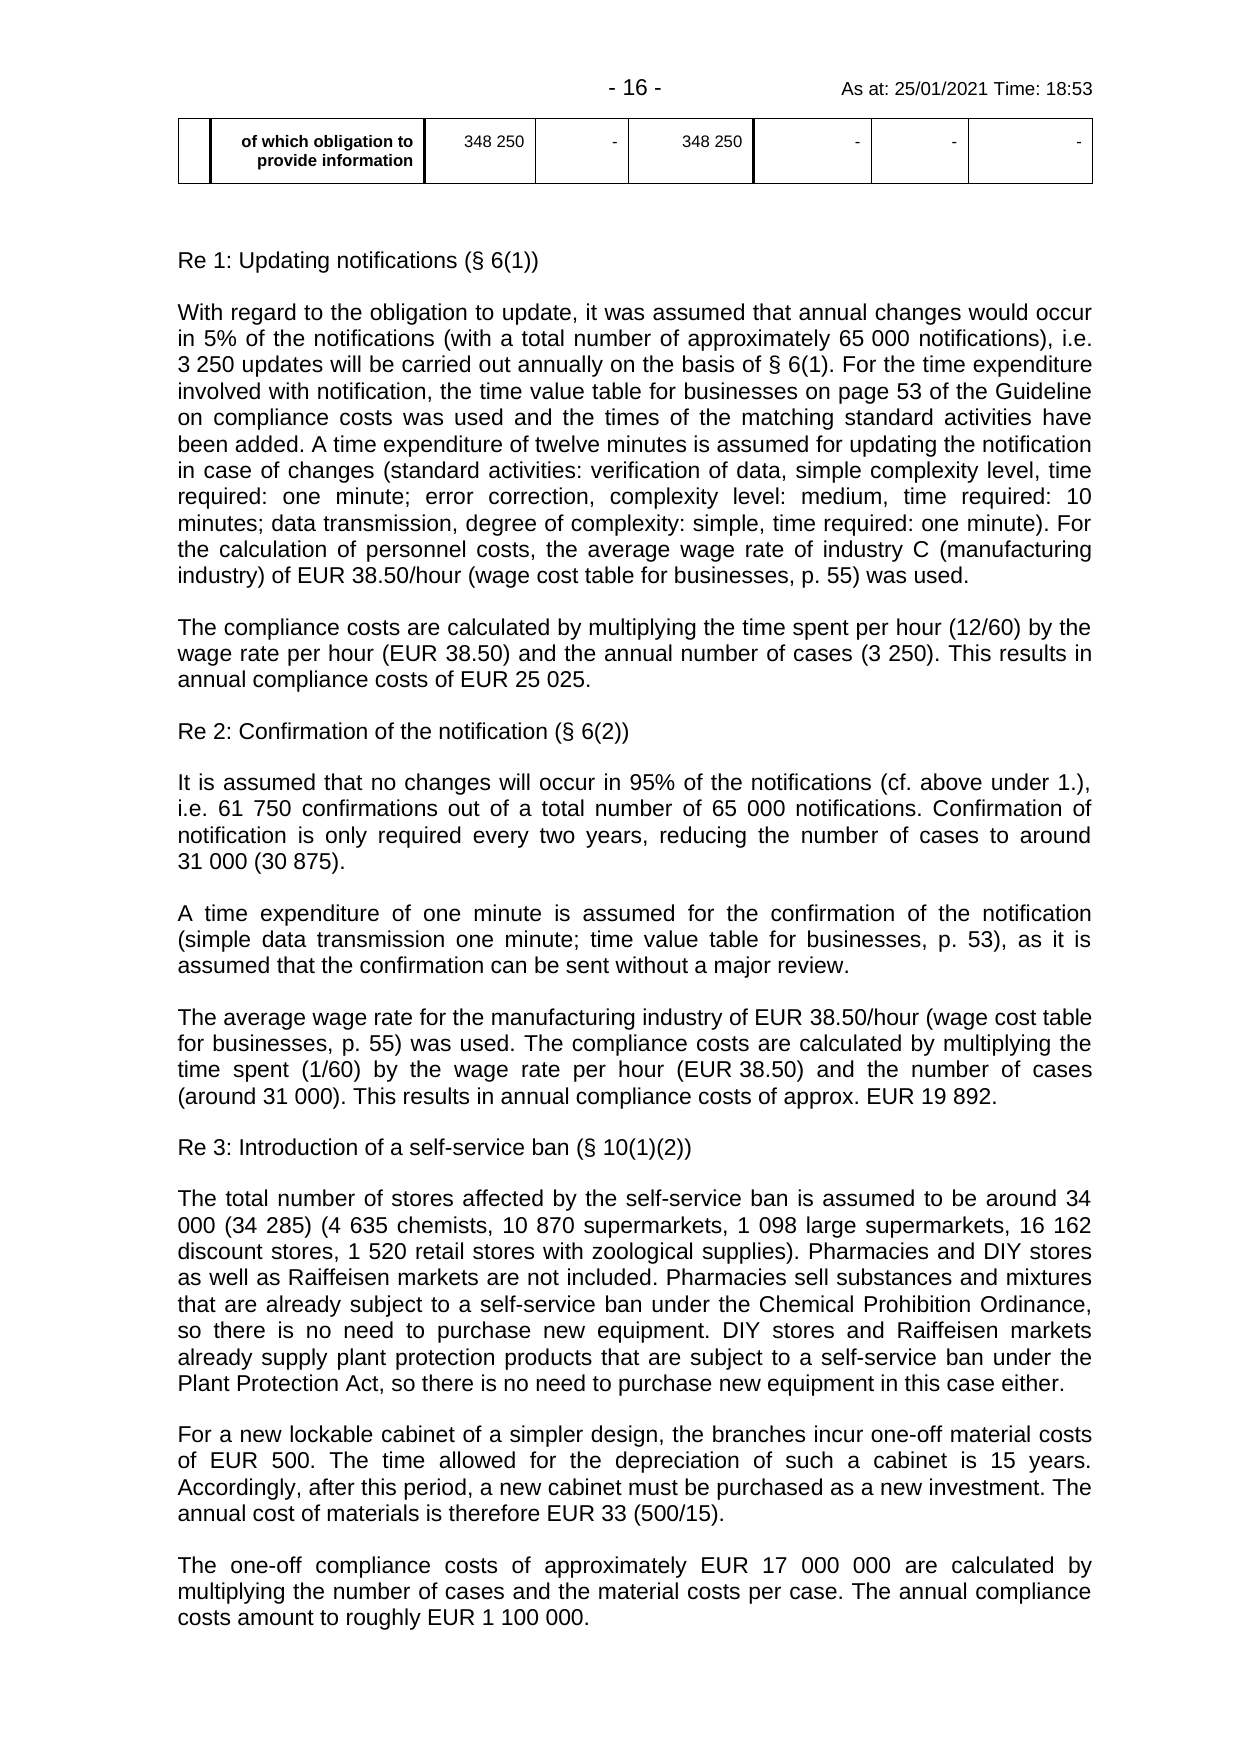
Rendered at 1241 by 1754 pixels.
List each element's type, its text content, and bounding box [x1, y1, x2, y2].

table_cell 348 250 [629, 119, 752, 182]
table_cell - [969, 119, 1092, 182]
text It is assumed that no changes will occur in 95% of the notifications (cf. above under 1.), i.e. 61 750 confirmations out of a total number of 65 000 notifications. Confirmation of notification is only required every two years, reducing the number of cases to around 31 000 (30 875). [177, 769, 1093, 874]
table_cell of which obligation to provide information [212, 119, 423, 182]
text The compliance costs are calculated by multiplying the time spent per hour (12/60) by the wage rate per hour (EUR 38.50) and the annual number of cases (3 250). This results in annual compliance costs of EUR 25 025. [177, 614, 1093, 693]
text With regard to the obligation to update, it was assumed that annual changes would occur in 5% of the notifications (with a total number of approximately 65 000 notifications), i.e. 3 250 updates will be carried out annually on the basis of § 6(1). For the time expenditure involved with notification, the time value table for businesses on page 53 of the Guideline on compliance costs was used and the times of the matching standard activities have been added. A time expenditure of twelve minutes is assumed for updating the notification in case of changes (standard activities: verification of data, simple complexity level, time required: one minute; error correction, complexity level: medium, time required: 10 minutes; data transmission, degree of complexity: simple, time required: one minute). For the calculation of personnel costs, the average wage rate of industry C (manufacturing industry) of EUR 38.50/hour (wage cost table for businesses, p. 55) was used. [177, 299, 1093, 589]
text The one-off compliance costs of approximately EUR 17 000 000 are calculated by multiplying the number of cases and the material costs per case. The annual compliance costs amount to roughly EUR 1 100 000. [177, 1552, 1093, 1631]
text Re 1: Updating notifications (§ 6(1)) [177, 247, 1093, 274]
table_cell - [536, 119, 628, 182]
table_cell 348 250 [426, 119, 535, 182]
table_cell - [755, 119, 871, 182]
text For a new lockable cabinet of a simpler design, the branches incur one-off material costs of EUR 500. The time allowed for the depreciation of such a cabinet is 15 years. Accordingly, after this period, a new cabinet must be purchased as a new investment. The annual cost of materials is therefore EUR 33 (500/15). [177, 1421, 1093, 1527]
text Re 2: Confirmation of the notification (§ 6(2)) [177, 718, 1093, 744]
text A time expenditure of one minute is assumed for the confirmation of the notification (simple data transmission one minute; time value table for businesses, p. 53), as it is assumed that the confirmation can be sent without a major review. [177, 899, 1093, 978]
text The average wage rate for the manufacturing industry of EUR 38.50/hour (wage cost table for businesses, p. 55) was used. The compliance costs are calculated by multiplying the time spent (1/60) by the wage rate per hour (EUR 38.50) and the number of cases (around 31 000). This results in annual compliance costs of approx. EUR 19 892. [177, 1003, 1093, 1109]
text The total number of stores affected by the self-service ban is assumed to be around 34 000 (34 285) (4 635 chemists, 10 870 supermarkets, 1 098 large supermarkets, 16 162 discount stores, 1 520 retail stores with zoological supplies). Pharmacies and DIY stores as well as Raiffeisen markets are not included. Pharmacies sell substances and mixtures that are already subject to a self-service ban under the Chemical Prohibition Ordinance, so there is no need to purchase new equipment. DIY stores and Raiffeisen markets already supply plant protection products that are subject to a self-service ban under the Plant Protection Act, so there is no need to purchase new equipment in this case either. [177, 1185, 1093, 1396]
text Re 3: Introduction of a self-service ban (§ 10(1)(2)) [177, 1134, 1093, 1160]
table_cell [179, 119, 209, 182]
table_cell - [872, 119, 968, 182]
